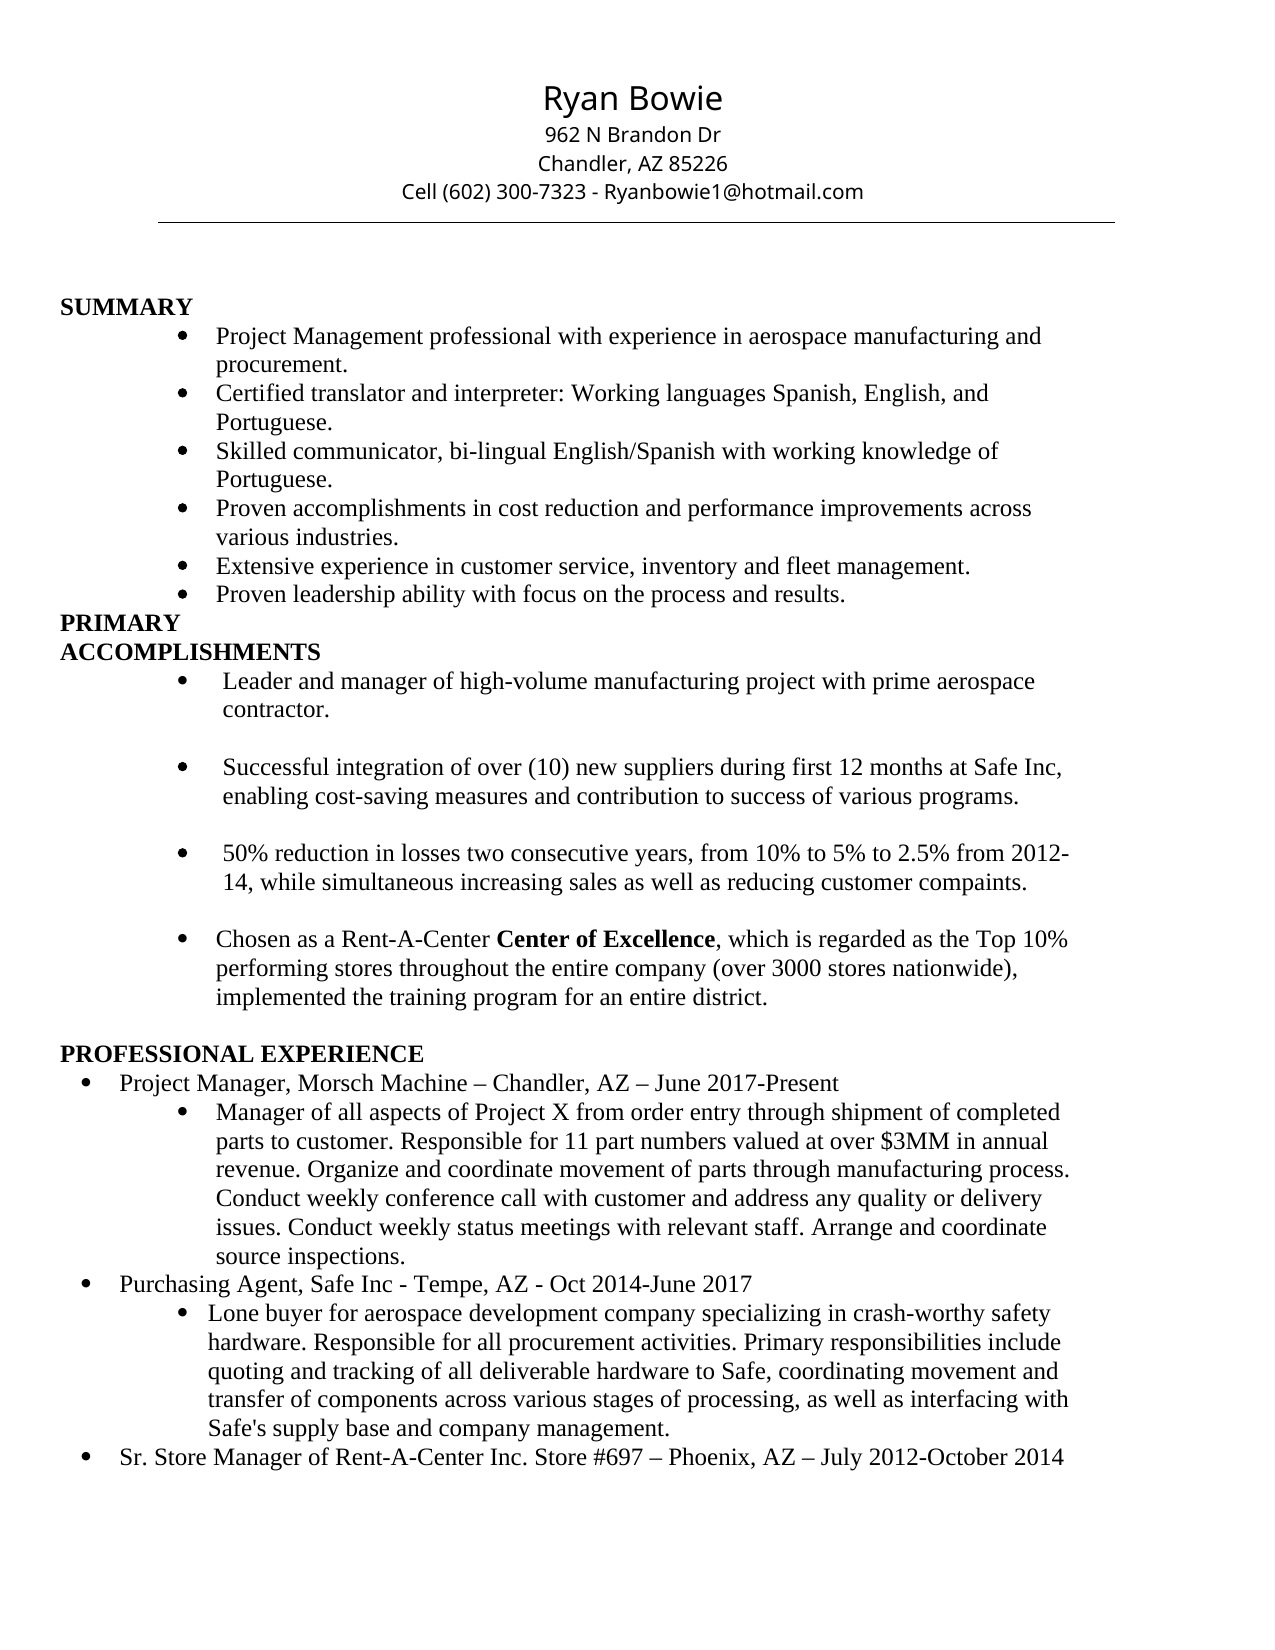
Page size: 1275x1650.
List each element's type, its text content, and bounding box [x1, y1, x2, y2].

list Skilled communicator, bi-lingual English/Spanish with working knowledge of Portuguese. [178, 436, 1087, 493]
list Chosen as a Rent-A-Center Center of Excellence, which is regarded as the Top 10% performing stores throughout the entire company (over 3000 stores nationwide), implemented the training program for an entire district. [178, 924, 1087, 1011]
list Certified translator and interpreter: Working languages Spanish, English, and Portuguese. [178, 378, 1087, 436]
list Leader and manager of high-volume manufacturing project with prime aerospace contractor. [178, 666, 1087, 723]
text SUMMARY [60, 292, 1087, 321]
list Project Management professional with experience in aerospace manufacturing and procurement. [178, 321, 1087, 378]
list Proven leadership ability with focus on the process and results. [178, 579, 1087, 608]
list Sr. Store Manager of Rent-A-Center Inc. Store #697 – Phoenix, AZ – July 2012-October 2014 [82, 1442, 1087, 1471]
text PRIMARY [60, 608, 1087, 637]
list Project Manager, Morsch Machine – Chandler, AZ – June 2017-Present [82, 1068, 1087, 1097]
list Extensive experience in customer service, inventory and fleet management. [178, 551, 1087, 579]
list Proven accomplishments in cost reduction and performance improvements across various industries. [178, 493, 1087, 551]
text PROFESSIONAL EXPERIENCE [60, 1039, 1087, 1068]
list Manager of all aspects of Project X from order entry through shipment of completed parts to customer. Responsible for 11 part numbers valued at over $3MM in annual revenue. Organize and coordinate movement of parts through manufacturing process. Conduct weekly conference call with customer and address any quality or delivery issues. Conduct weekly status meetings with relevant staff. Arrange and coordinate source inspections. [178, 1097, 1087, 1269]
list Successful integration of over (10) new suppliers during first 12 months at Safe Inc, enabling cost-saving measures and contribution to success of various programs. [178, 752, 1087, 809]
list Purchasing Agent, Safe Inc - Tempe, AZ - Oct 2014-June 2017 [82, 1269, 1087, 1298]
text ACCOMPLISHMENTS [60, 637, 1087, 666]
list 50% reduction in losses two consecutive years, from 10% to 5% to 2.5% from 2012-14, while simultaneous increasing sales as well as reducing customer compaints. [178, 838, 1087, 896]
list Lone buyer for aerospace development company specializing in crash-worthy safety hardware. Responsible for all procurement activities. Primary responsibilities include quoting and tracking of all deliverable hardware to Safe, coordinating movement and transfer of components across various stages of processing, as well as interfacing with Safe's supply base and company management. [178, 1298, 1087, 1442]
